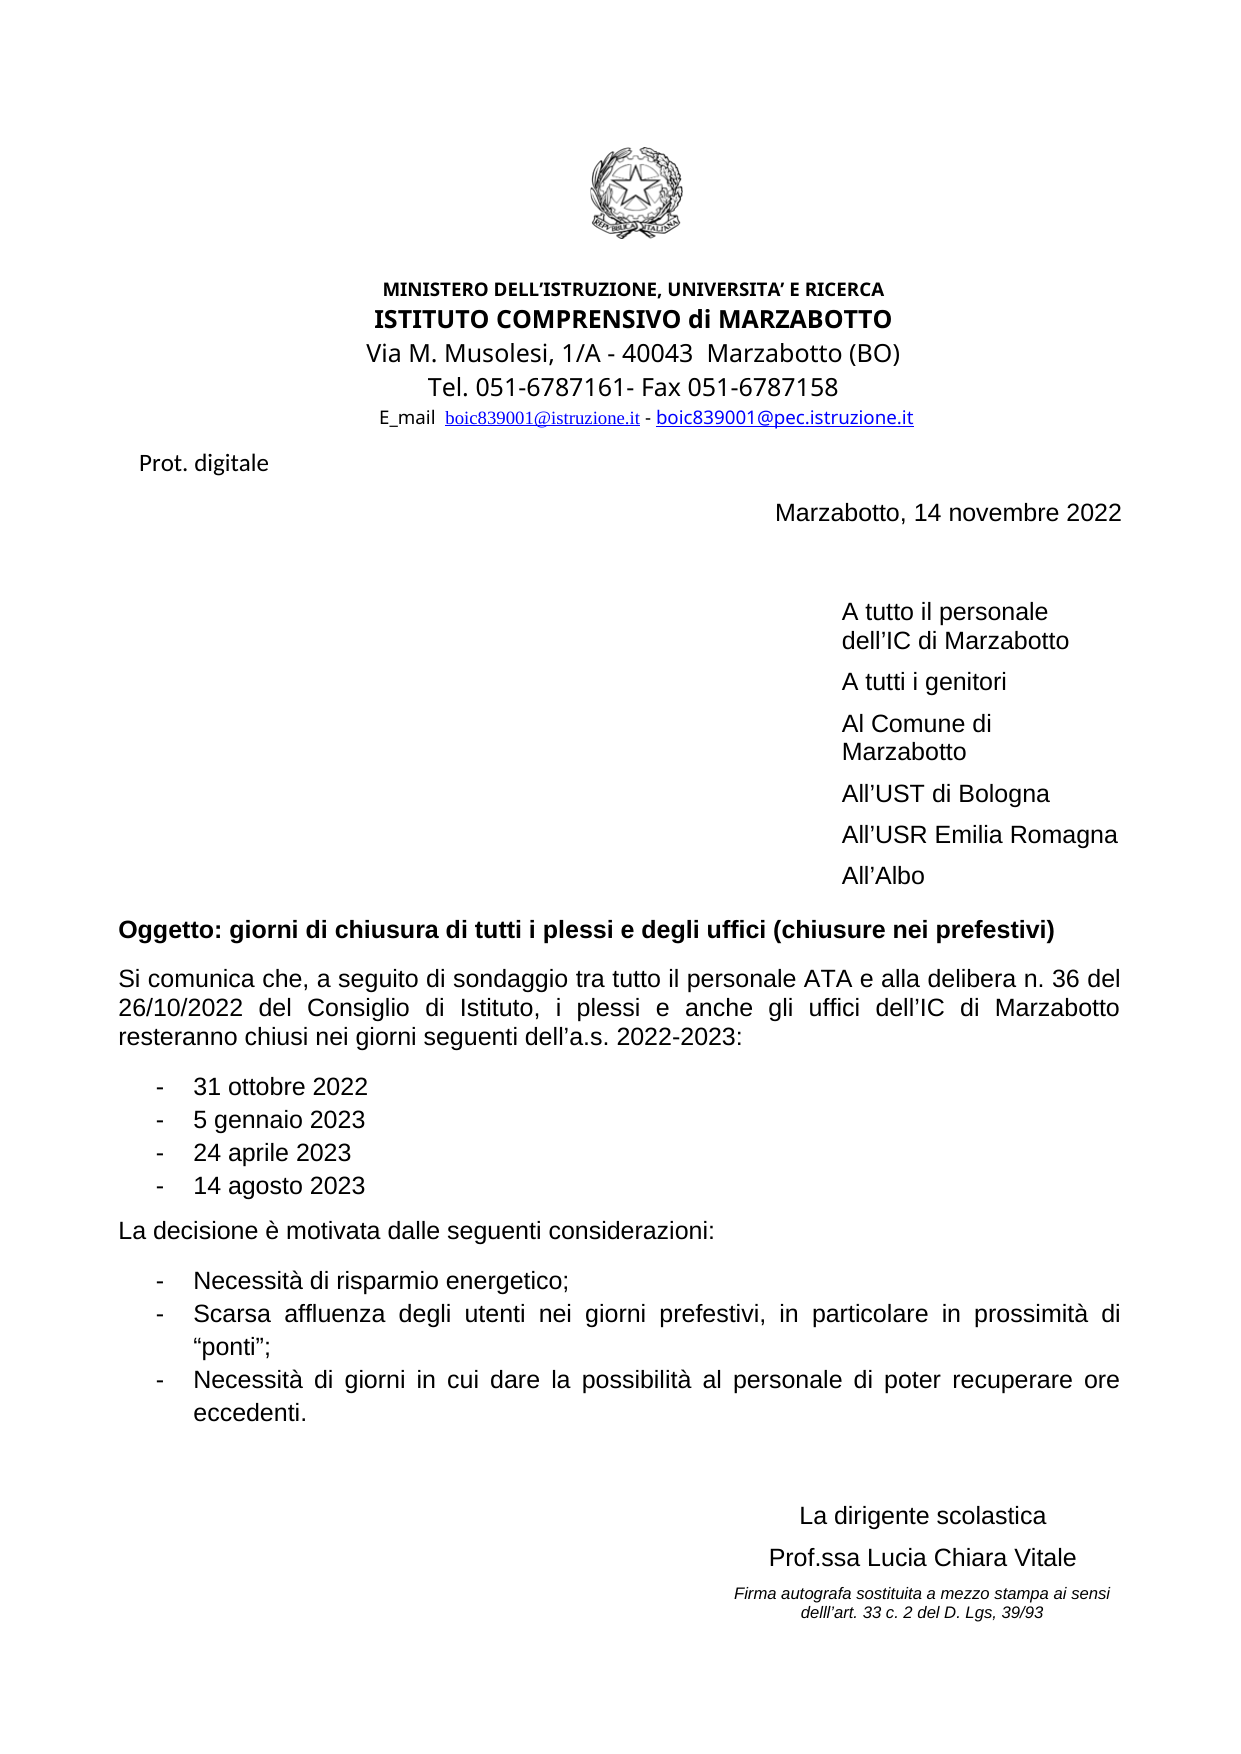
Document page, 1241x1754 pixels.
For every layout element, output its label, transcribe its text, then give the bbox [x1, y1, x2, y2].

list 31 ottobre 2022 [156, 1072, 1122, 1100]
picture [590, 147, 683, 239]
list 14 agosto 2023 [156, 1171, 1122, 1199]
list Scarsa affluenza degli utenti nei giorni prefestivi, in particolare in prossimità di “ponti”; [156, 1299, 1122, 1361]
list 24 aprile 2023 [156, 1138, 1122, 1166]
text A tutti i genitori [842, 667, 1122, 696]
text All’Albo [842, 861, 1122, 890]
text A tutto il personale dell’IC di Marzabotto [842, 597, 1122, 655]
text Oggetto: giorni di chiusura di tutti i plessi e degli uffici (chiusure nei prefestivi) [118, 915, 1122, 944]
text All’USR Emilia Romagna [842, 820, 1122, 849]
text La dirigente scolastica [723, 1501, 1122, 1530]
text Prot. digitale [118, 447, 1122, 477]
text Al Comune di Marzabotto [842, 709, 1122, 766]
list Necessità di risparmio energetico; [156, 1266, 1122, 1294]
list 5 gennaio 2023 [156, 1104, 1122, 1133]
text Marzabotto, 14 novembre 2022 [118, 498, 1122, 527]
text Prof.ssa Lucia Chiara Vitale [723, 1542, 1122, 1571]
text Si comunica che, a seguito di sondaggio tra tutto il personale ATA e alla delibera n. 36 del 26/10/2022 del Consiglio di Istituto, i plessi e anche gli uffici dell’IC di Marzabotto resteranno chiusi nei giorni seguenti dell’a.s. 2022-2023: [118, 964, 1122, 1051]
text La decisione è motivata dalle seguenti considerazioni: [118, 1216, 1122, 1245]
text Firma autografa sostituita a mezzo stampa ai sensi delll’art. 33 c. 2 del D. Lgs, 39/93 [723, 1584, 1122, 1622]
list Necessità di giorni in cui dare la possibilità al personale di poter recuperare ore eccedenti. [156, 1365, 1122, 1427]
text All’UST di Bologna [842, 779, 1122, 807]
